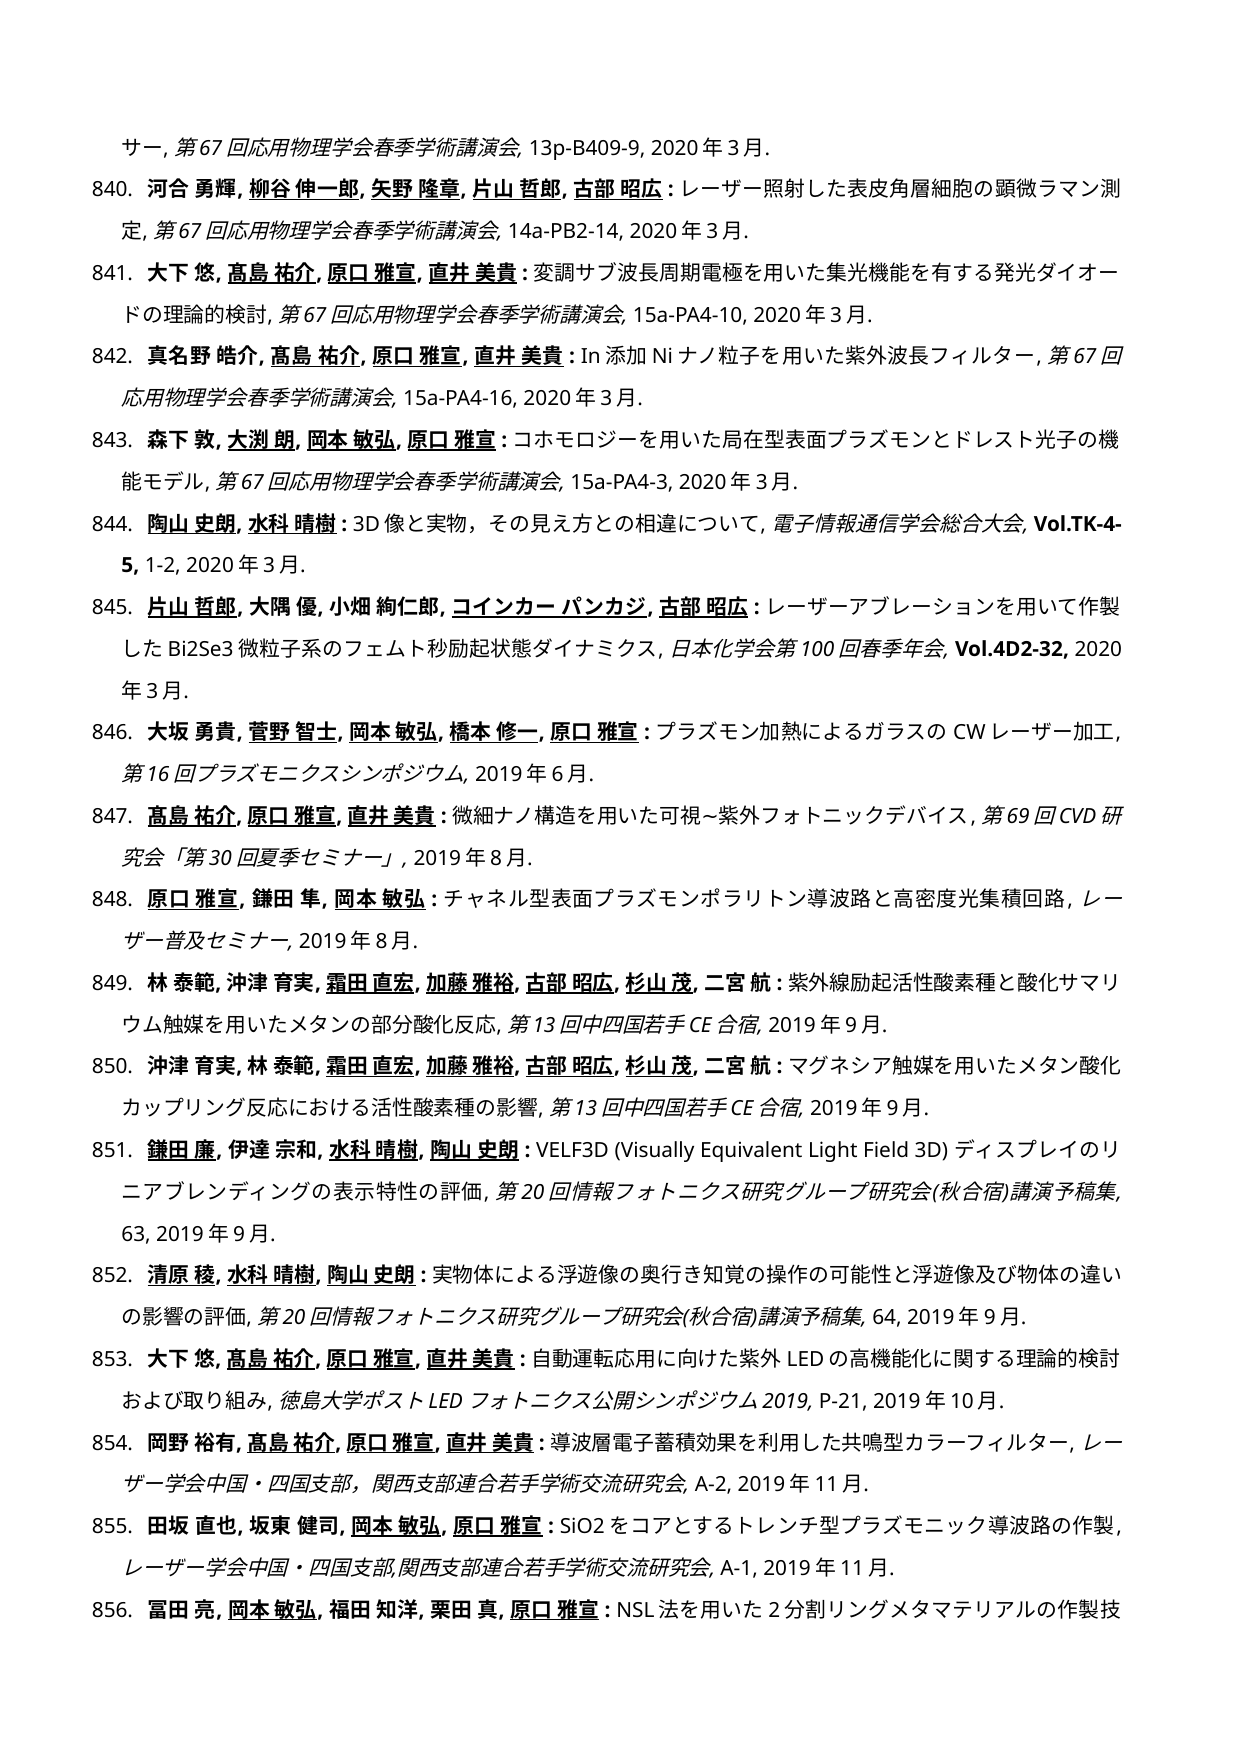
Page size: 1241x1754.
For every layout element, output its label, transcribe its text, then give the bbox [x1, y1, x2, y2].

list 大坂 勇貴, 菅野 智士, 岡本 敏弘, 橋本 修一, 原口 雅宣 : プラズモン加熱によるガラスのCWレーザー加工, 第16回プラズモニクスシンポジウム, 2019年6月. [92, 710, 1122, 793]
list 原口 雅宣, 鎌田 隼, 岡本 敏弘 : チャネル型表面プラズモンポラリトン導波路と高密度光集積回路, レーザー普及セミナー, 2019年8月. [92, 877, 1122, 961]
list 真名野 皓介, 髙島 祐介, 原口 雅宣, 直井 美貴 : In添加Niナノ粒子を用いた紫外波長フィルター, 第67回応用物理学会春季学術講演会, 15a-PA4-16, 2020年3月. [92, 334, 1122, 417]
list 陶山 史朗, 水科 晴樹 : 3D像と実物，その見え方との相違について, 電子情報通信学会総合大会, Vol.TK-4-5, 1-2, 2020年3月. [92, 501, 1122, 584]
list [92, 125, 1122, 167]
list 鎌田 廉, 伊達 宗和, 水科 晴樹, 陶山 史朗 : VELF3D (Visually Equivalent Light Field 3D) ディスプレイのリニアブレンディングの表示特性の評価, 第20回情報フォトニクス研究グループ研究会(秋合宿)講演予稿集, 63, 2019年9月. [92, 1128, 1122, 1253]
list 大下 悠, 髙島 祐介, 原口 雅宣, 直井 美貴 : 変調サブ波長周期電極を用いた集光機能を有する発光ダイオードの理論的検討, 第67回応用物理学会春季学術講演会, 15a-PA4-10, 2020年3月. [92, 250, 1122, 334]
list 片山 哲郎, 大隅 優, 小畑 絢仁郎, コインカー パンカジ, 古部 昭広 : レーザーアブレーションを用いて作製したBi2Se3微粒子系のフェムト秒励起状態ダイナミクス, 日本化学会第100回春季年会, Vol.4D2-32, 2020年3月. [92, 584, 1122, 710]
list 髙島 祐介, 原口 雅宣, 直井 美貴 : 微細ナノ構造を用いた可視∼紫外フォトニックデバイス, 第69回CVD研究会「第30回夏季セミナー」, 2019年8月. [92, 793, 1122, 877]
list 大下 悠, 髙島 祐介, 原口 雅宣, 直井 美貴 : 自動運転応用に向けた紫外LEDの高機能化に関する理論的検討および取り組み, 徳島大学ポストLEDフォトニクス公開シンポジウム2019, P-21, 2019年10月. [92, 1336, 1122, 1420]
list 清原 稜, 水科 晴樹, 陶山 史朗 : 実物体による浮遊像の奥行き知覚の操作の可能性と浮遊像及び物体の違いの影響の評価, 第20回情報フォトニクス研究グループ研究会(秋合宿)講演予稿集, 64, 2019年9月. [92, 1253, 1122, 1336]
list 林 泰範, 沖津 育実, 霜田 直宏, 加藤 雅裕, 古部 昭広, 杉山 茂, 二宮 航 : 紫外線励起活性酸素種と酸化サマリウム触媒を用いたメタンの部分酸化反応, 第13回中四国若手CE合宿, 2019年9月. [92, 961, 1122, 1044]
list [92, 1587, 1122, 1629]
list 森下 敦, 大渕 朗, 岡本 敏弘, 原口 雅宣 : コホモロジーを用いた局在型表面プラズモンとドレスト光子の機能モデル, 第67回応用物理学会春季学術講演会, 15a-PA4-3, 2020年3月. [92, 417, 1122, 501]
list 河合 勇輝, 柳谷 伸一郎, 矢野 隆章, 片山 哲郎, 古部 昭広 : レーザー照射した表皮角層細胞の顕微ラマン測定, 第67回応用物理学会春季学術講演会, 14a-PB2-14, 2020年3月. [92, 167, 1122, 250]
list 田坂 直也, 坂東 健司, 岡本 敏弘, 原口 雅宣 : SiO2をコアとするトレンチ型プラズモニック導波路の作製, レーザー学会中国・四国支部,関西支部連合若手学術交流研究会, A-1, 2019年11月. [92, 1503, 1122, 1587]
list 沖津 育実, 林 泰範, 霜田 直宏, 加藤 雅裕, 古部 昭広, 杉山 茂, 二宮 航 : マグネシア触媒を用いたメタン酸化カップリング反応における活性酸素種の影響, 第13回中四国若手CE合宿, 2019年9月. [92, 1044, 1122, 1128]
list 岡野 裕有, 髙島 祐介, 原口 雅宣, 直井 美貴 : 導波層電子蓄積効果を利用した共鳴型カラーフィルター, レーザー学会中国・四国支部，関西支部連合若手学術交流研究会, A-2, 2019年11月. [92, 1420, 1122, 1503]
